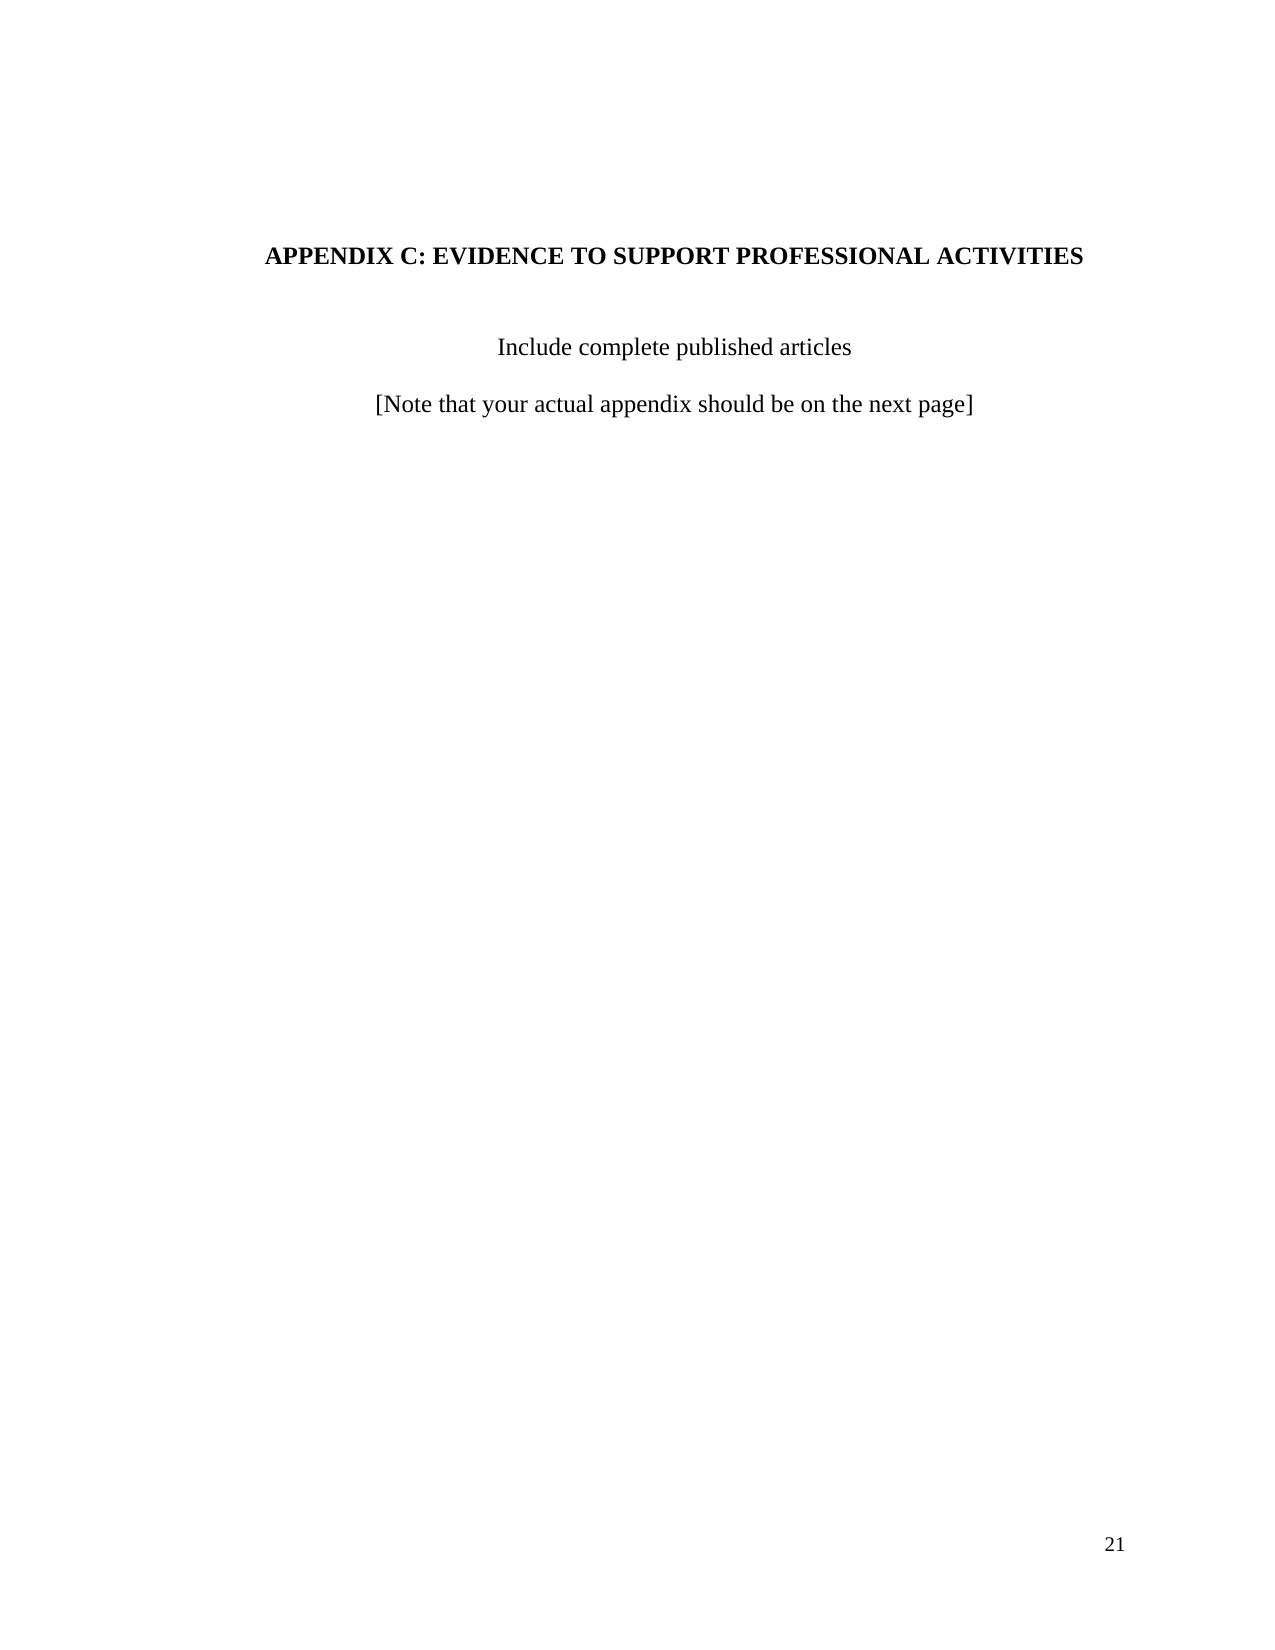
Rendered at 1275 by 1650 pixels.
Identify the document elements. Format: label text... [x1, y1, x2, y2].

text [Note that your actual appendix should be on the next page] [223, 389, 1125, 418]
subtitle Appendix C: Evidence to Support Professional Activities [223, 241, 1125, 270]
text Include complete published articles [223, 332, 1125, 360]
